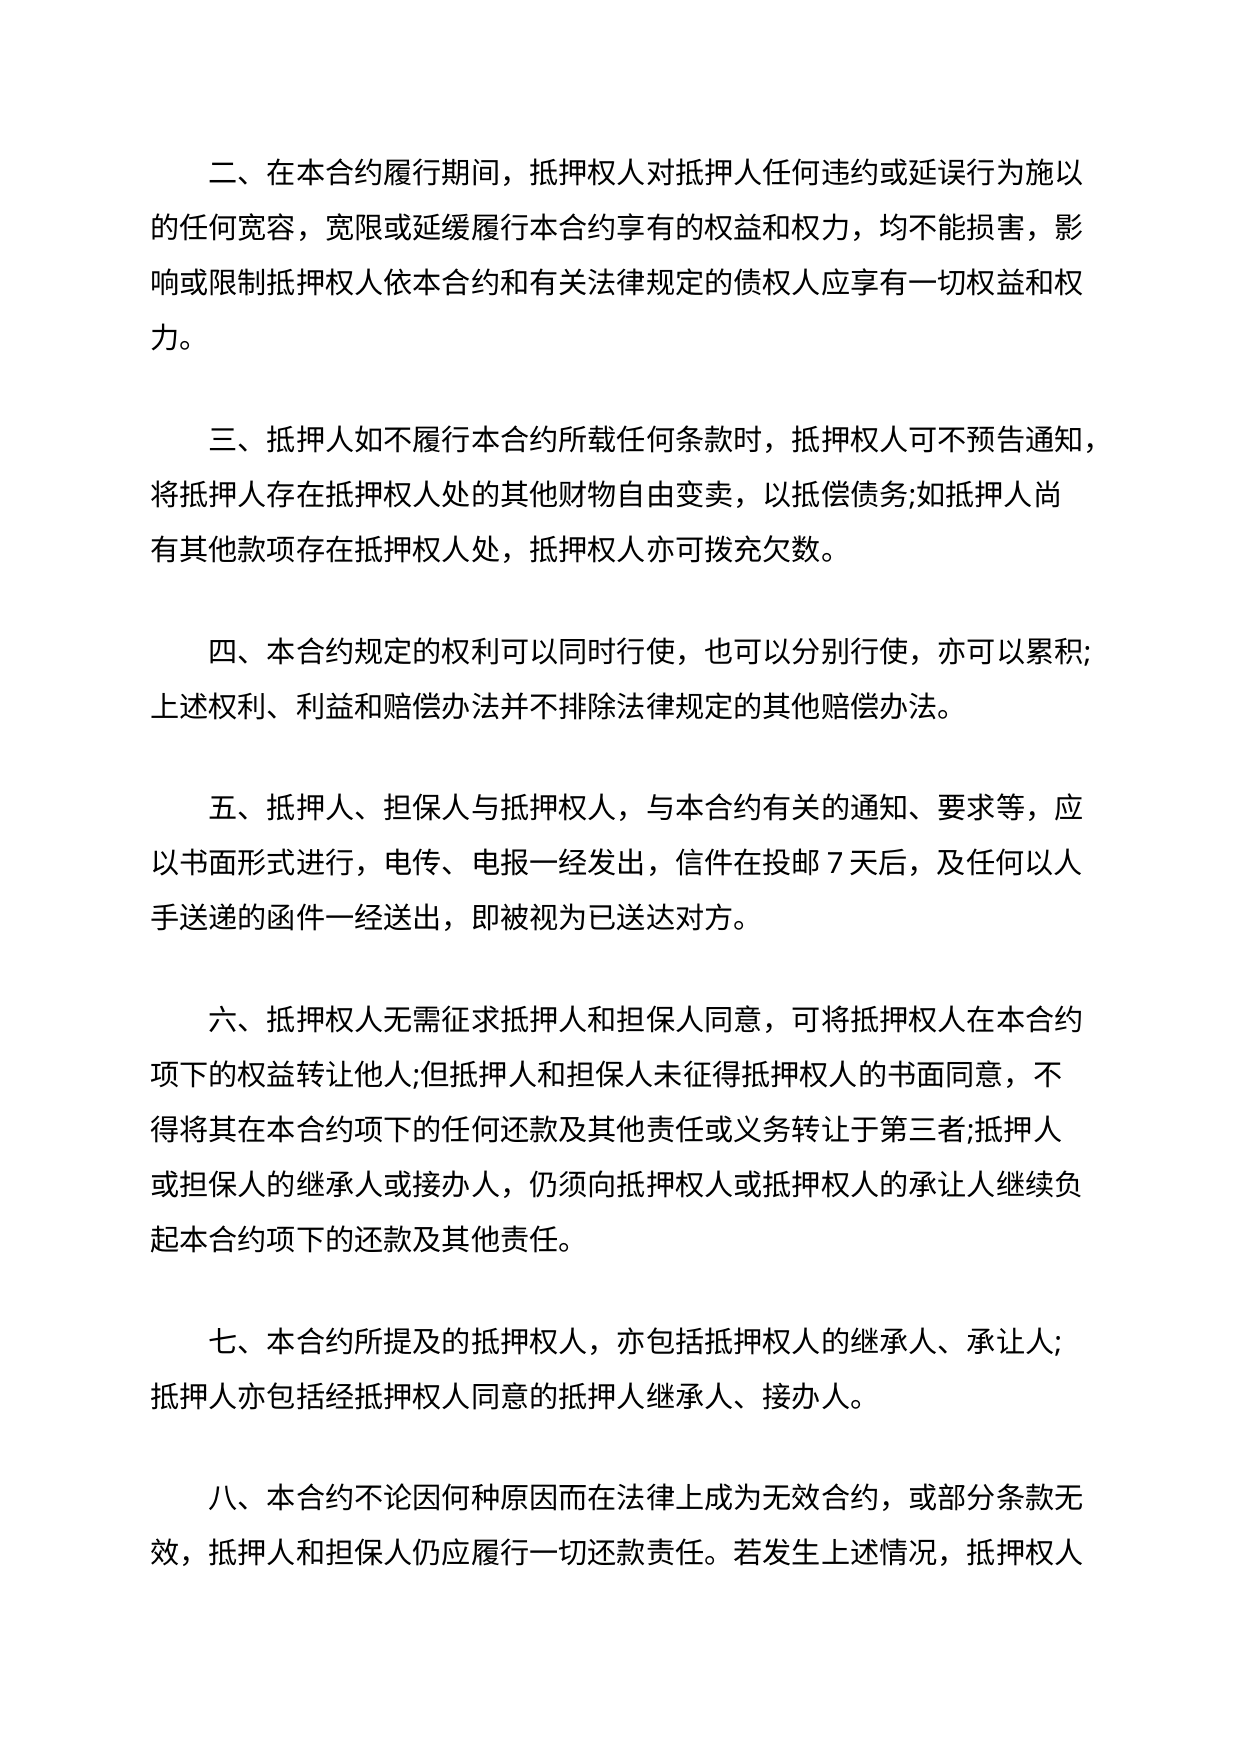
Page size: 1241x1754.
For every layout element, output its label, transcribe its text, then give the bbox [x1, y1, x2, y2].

text 二、在本合约履行期间，抵押权人对抵押人任何违约或延误行为施以的任何宽容，宽限或延缓履行本合约享有的权益和权力，均不能损害，影响或限制抵押权人依本合约和有关法律规定的债权人应享有一切权益和权力。 [150, 150, 1090, 357]
text 五、抵押人、担保人与抵押权人，与本合约有关的通知、要求等，应以书面形式进行，电传、电报一经发出，信件在投邮7天后，及任何以人手送递的函件一经送出，即被视为已送达对方。 [150, 785, 1090, 937]
text 四、本合约规定的权利可以同时行使，也可以分别行使，亦可以累积;上述权利、利益和赔偿办法并不排除法律规定的其他赔偿办法。 [150, 628, 1090, 725]
text 七、本合约所提及的抵押权人，亦包括抵押权人的继承人、承让人;抵押人亦包括经抵押权人同意的抵押人继承人、接办人。 [150, 1318, 1090, 1415]
text 六、抵押权人无需征求抵押人和担保人同意，可将抵押权人在本合约项下的权益转让他人;但抵押人和担保人未征得抵押权人的书面同意，不得将其在本合约项下的任何还款及其他责任或义务转让于第三者;抵押人或担保人的继承人或接办人，仍须向抵押权人或抵押权人的承让人继续负起本合约项下的还款及其他责任。 [150, 997, 1090, 1259]
text 三、抵押人如不履行本合约所载任何条款时，抵押权人可不预告通知，将抵押人存在抵押权人处的其他财物自由变卖，以抵偿债务;如抵押人尚有其他款项存在抵押权人处，抵押权人亦可拨充欠数。 [150, 416, 1090, 569]
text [150, 1475, 1090, 1572]
